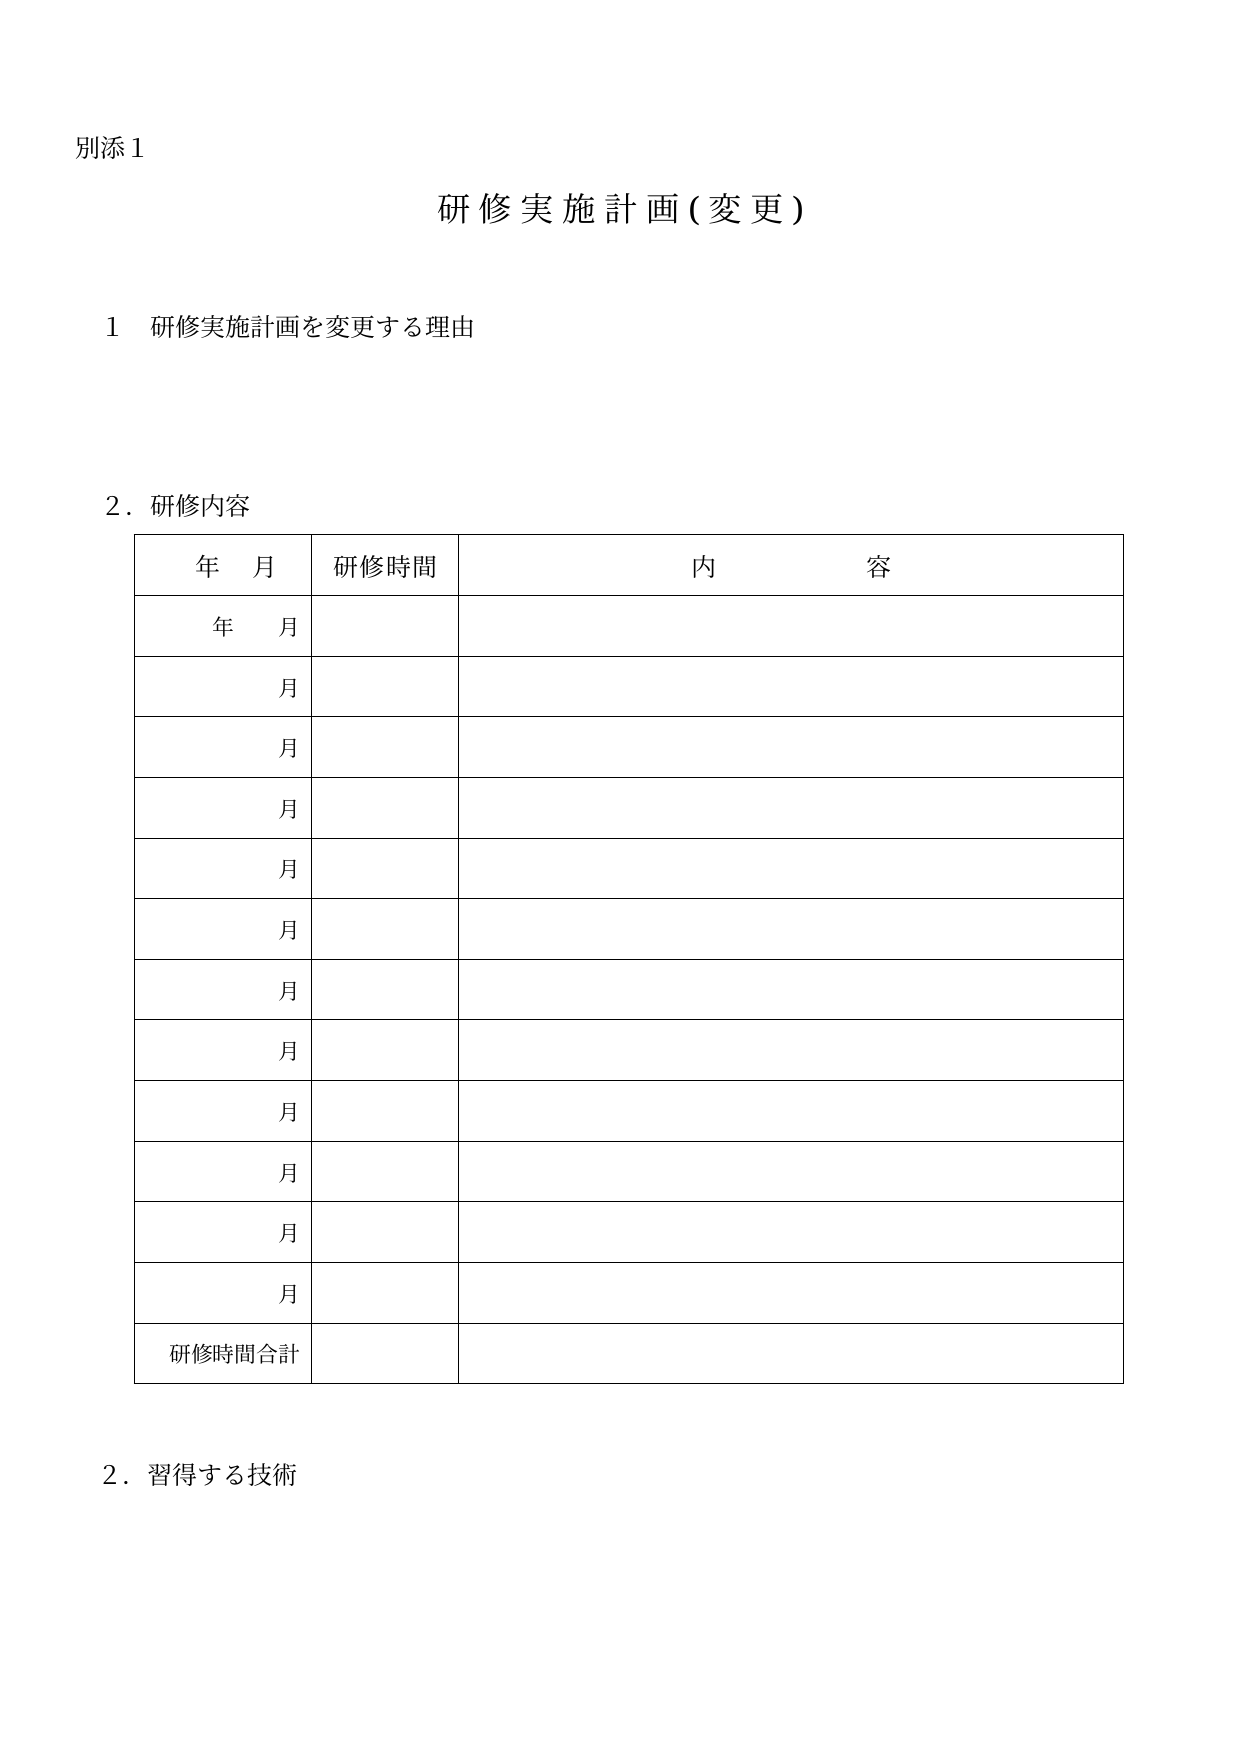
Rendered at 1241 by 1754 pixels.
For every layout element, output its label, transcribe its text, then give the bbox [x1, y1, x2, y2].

table_cell [459, 1263, 1123, 1322]
table_cell 月 [135, 657, 311, 716]
table_cell [312, 1142, 458, 1201]
table_cell [459, 1202, 1123, 1262]
table_cell 月 [135, 1142, 311, 1201]
table_cell [459, 1142, 1123, 1201]
table_cell 月 [135, 1263, 311, 1322]
table_cell [312, 1081, 458, 1141]
table_cell [459, 960, 1123, 1019]
table_cell [312, 657, 458, 716]
table_cell [312, 1324, 458, 1383]
text ２．習得する技術 [97, 1444, 1165, 1503]
table_cell [459, 1081, 1123, 1141]
table_cell 年 月 [135, 596, 311, 656]
table_cell 月 [135, 899, 311, 959]
table_cell 月 [135, 778, 311, 837]
table_cell [312, 839, 458, 898]
table_header 内 容 [459, 535, 1123, 595]
table_cell [459, 596, 1123, 656]
table_cell 月 [135, 1081, 311, 1141]
table_cell 月 [135, 1202, 311, 1262]
table_cell [312, 1202, 458, 1262]
text 研 修 実 施 計 画 ( 変 更 ) [75, 177, 1165, 236]
text ２．研修内容 [75, 475, 1165, 534]
table_cell [312, 1263, 458, 1322]
text 別添１ [75, 117, 1165, 177]
table_cell 研修時間合計 [135, 1324, 311, 1383]
table_cell [459, 899, 1123, 959]
table_cell [459, 717, 1123, 777]
table_cell [312, 1020, 458, 1080]
text １ 研修実施計画を変更する理由 [75, 296, 1165, 356]
table_cell [312, 778, 458, 837]
table_cell [459, 1324, 1123, 1383]
table_header 研修時間 [312, 535, 458, 595]
table_cell [459, 657, 1123, 716]
table_cell [312, 960, 458, 1019]
table_cell 月 [135, 960, 311, 1019]
table_cell [459, 778, 1123, 837]
table_cell 月 [135, 839, 311, 898]
table_cell [459, 1020, 1123, 1080]
table_header 年 月 [135, 535, 311, 595]
table_cell [312, 899, 458, 959]
table_cell 月 [135, 717, 311, 777]
table_cell 月 [135, 1020, 311, 1080]
table_cell [312, 717, 458, 777]
table_cell [459, 839, 1123, 898]
table_cell [312, 596, 458, 656]
